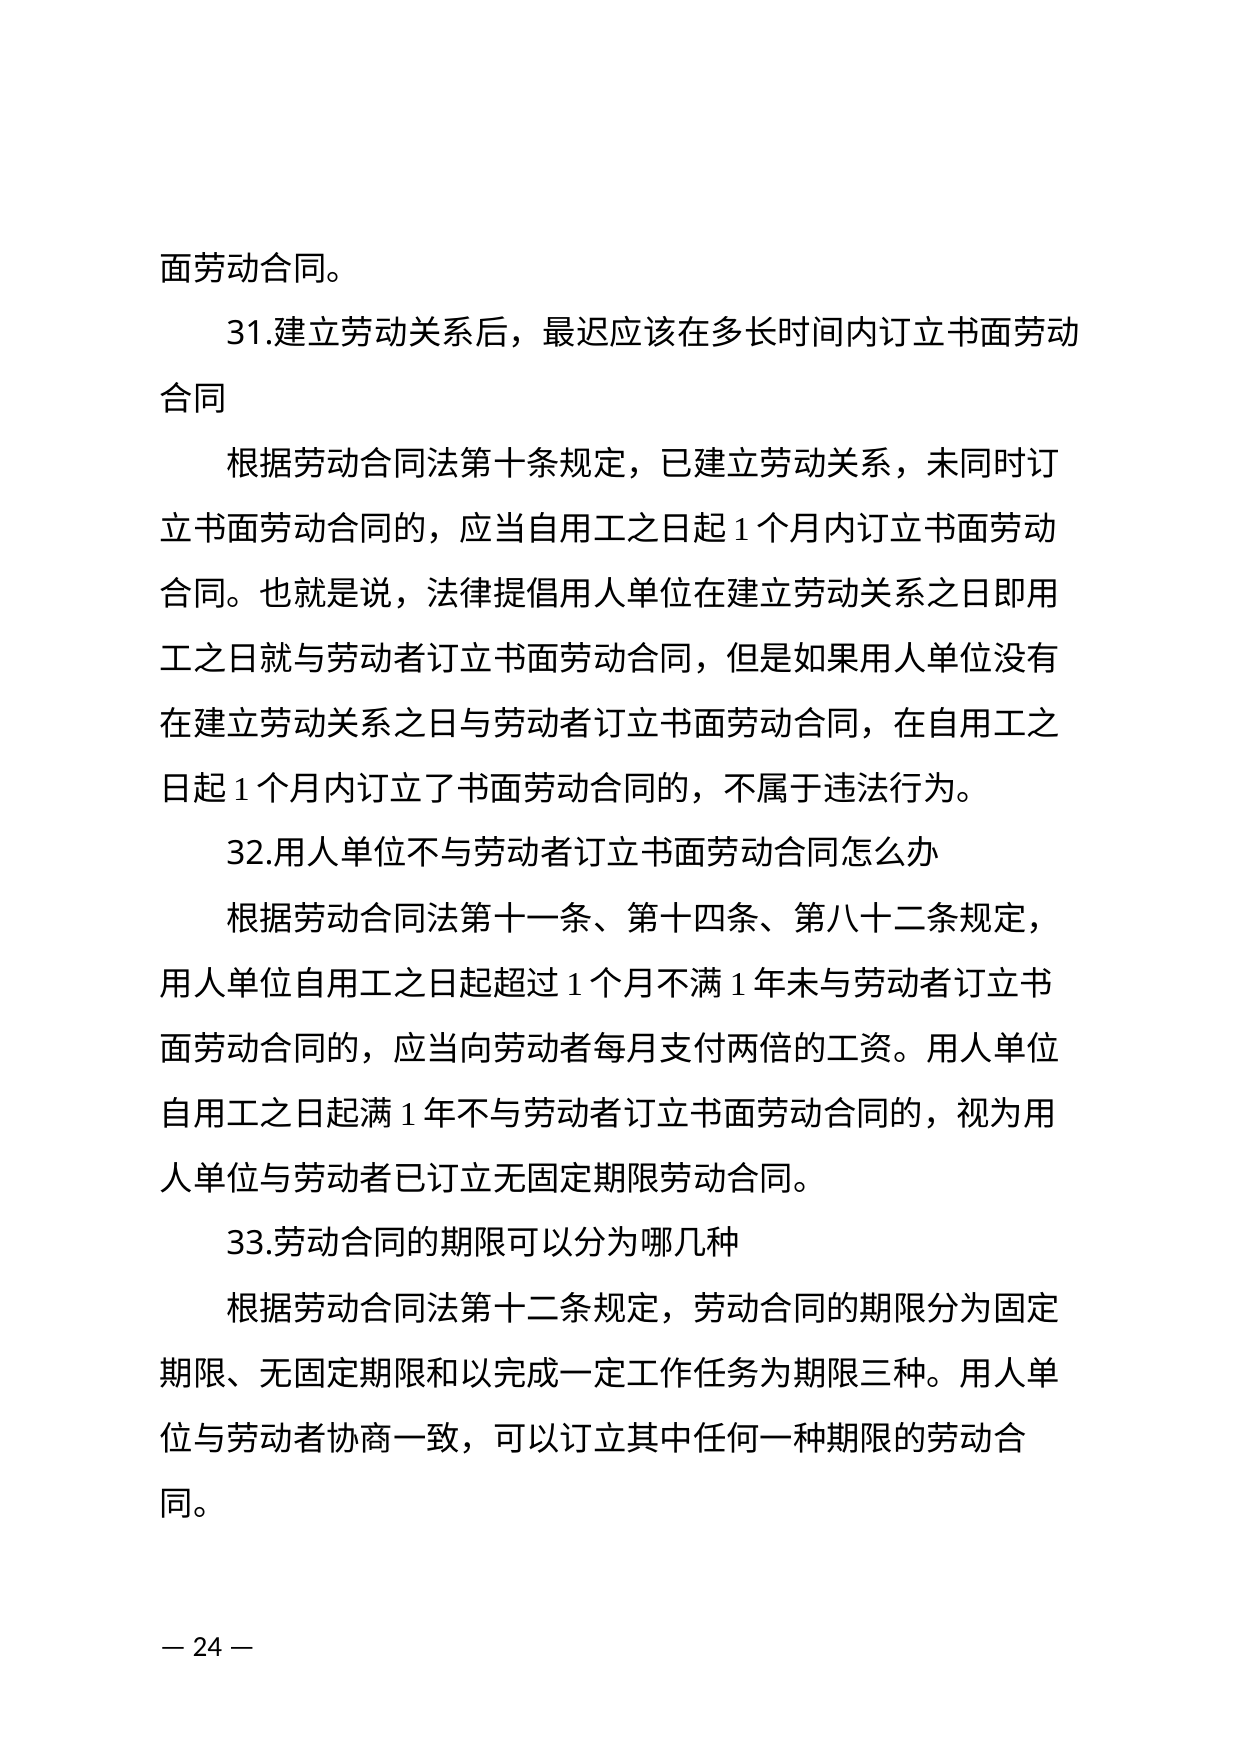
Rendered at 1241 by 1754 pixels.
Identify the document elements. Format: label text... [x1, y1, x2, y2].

text 33.劳动合同的期限可以分为哪几种 [159, 1208, 1081, 1273]
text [159, 233, 1081, 298]
text 根据劳动合同法第十条规定，已建立劳动关系，未同时订立书面劳动合同的，应当自用工之日起1个月内订立书面劳动合同。也就是说，法律提倡用人单位在建立劳动关系之日即用工之日就与劳动者订立书面劳动合同，但是如果用人单位没有在建立劳动关系之日与劳动者订立书面劳动合同，在自用工之日起1个月内订立了书面劳动合同的，不属于违法行为。 [159, 428, 1081, 818]
text 根据劳动合同法第十一条、第十四条、第八十二条规定，用人单位自用工之日起超过1个月不满1年未与劳动者订立书面劳动合同的，应当向劳动者每月支付两倍的工资。用人单位自用工之日起满1年不与劳动者订立书面劳动合同的，视为用人单位与劳动者已订立无固定期限劳动合同。 [159, 883, 1081, 1208]
text 32.用人单位不与劳动者订立书面劳动合同怎么办 [159, 818, 1081, 883]
text 31.建立劳动关系后，最迟应该在多长时间内订立书面劳动合同 [159, 298, 1081, 428]
text 根据劳动合同法第十二条规定，劳动合同的期限分为固定期限、无固定期限和以完成一定工作任务为期限三种。用人单位与劳动者协商一致，可以订立其中任何一种期限的劳动合同。 [159, 1273, 1081, 1533]
